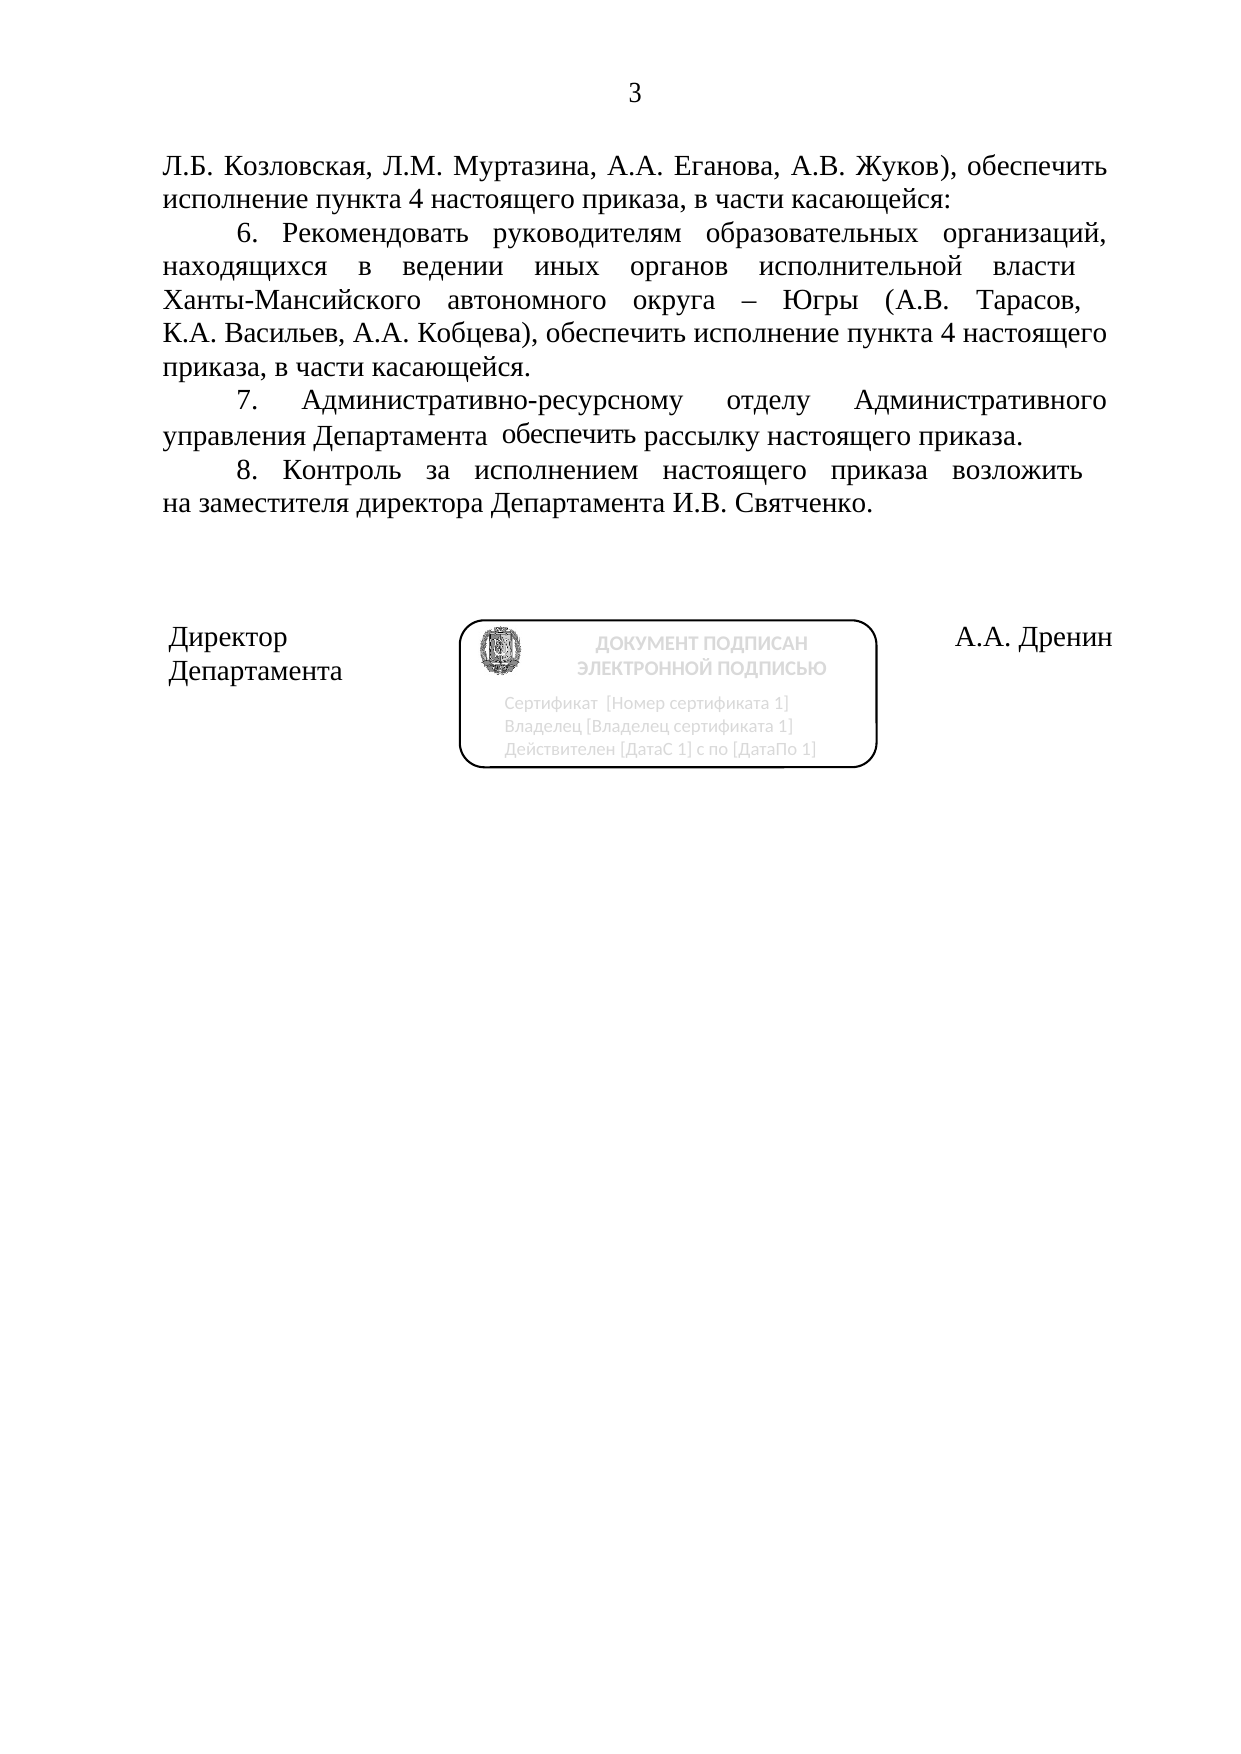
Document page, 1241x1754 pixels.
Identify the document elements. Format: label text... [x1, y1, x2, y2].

picture [478, 625, 522, 676]
list 6. Рекомендовать руководителям образовательных организаций, находящихся в ведении иных органов исполнительной власти Ханты-Мансийского автономного округа – Югры (А.В. Тарасов, К.А. Васильев, А.А. Кобцева), обеспечить исполнение пункта 4 настоящего приказа, в части касающейся. [162, 215, 1107, 382]
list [162, 148, 1107, 215]
text 8. Контроль за исполнением настоящего приказа возложить на заместителя директора Департамента И.В. Святченко. [162, 452, 1107, 519]
table_header ДОКУМЕНТ ПОДПИСАН ЭЛЕКТРОННОЙ ПОДПИСЬЮ Сертификат [Номер сертификата 1] Владелец [Владелец сертификата 1] Действителен [ДатаС 1] с по [ДатаПо 1] [499, 620, 905, 770]
text 7. Административно-ресурсному отделу Административного управления Департамента обеспечить рассылку настоящего приказа. [162, 382, 1107, 452]
table_header Директор Департамента [163, 620, 498, 770]
table_header А.А. Дренин [905, 620, 1119, 770]
